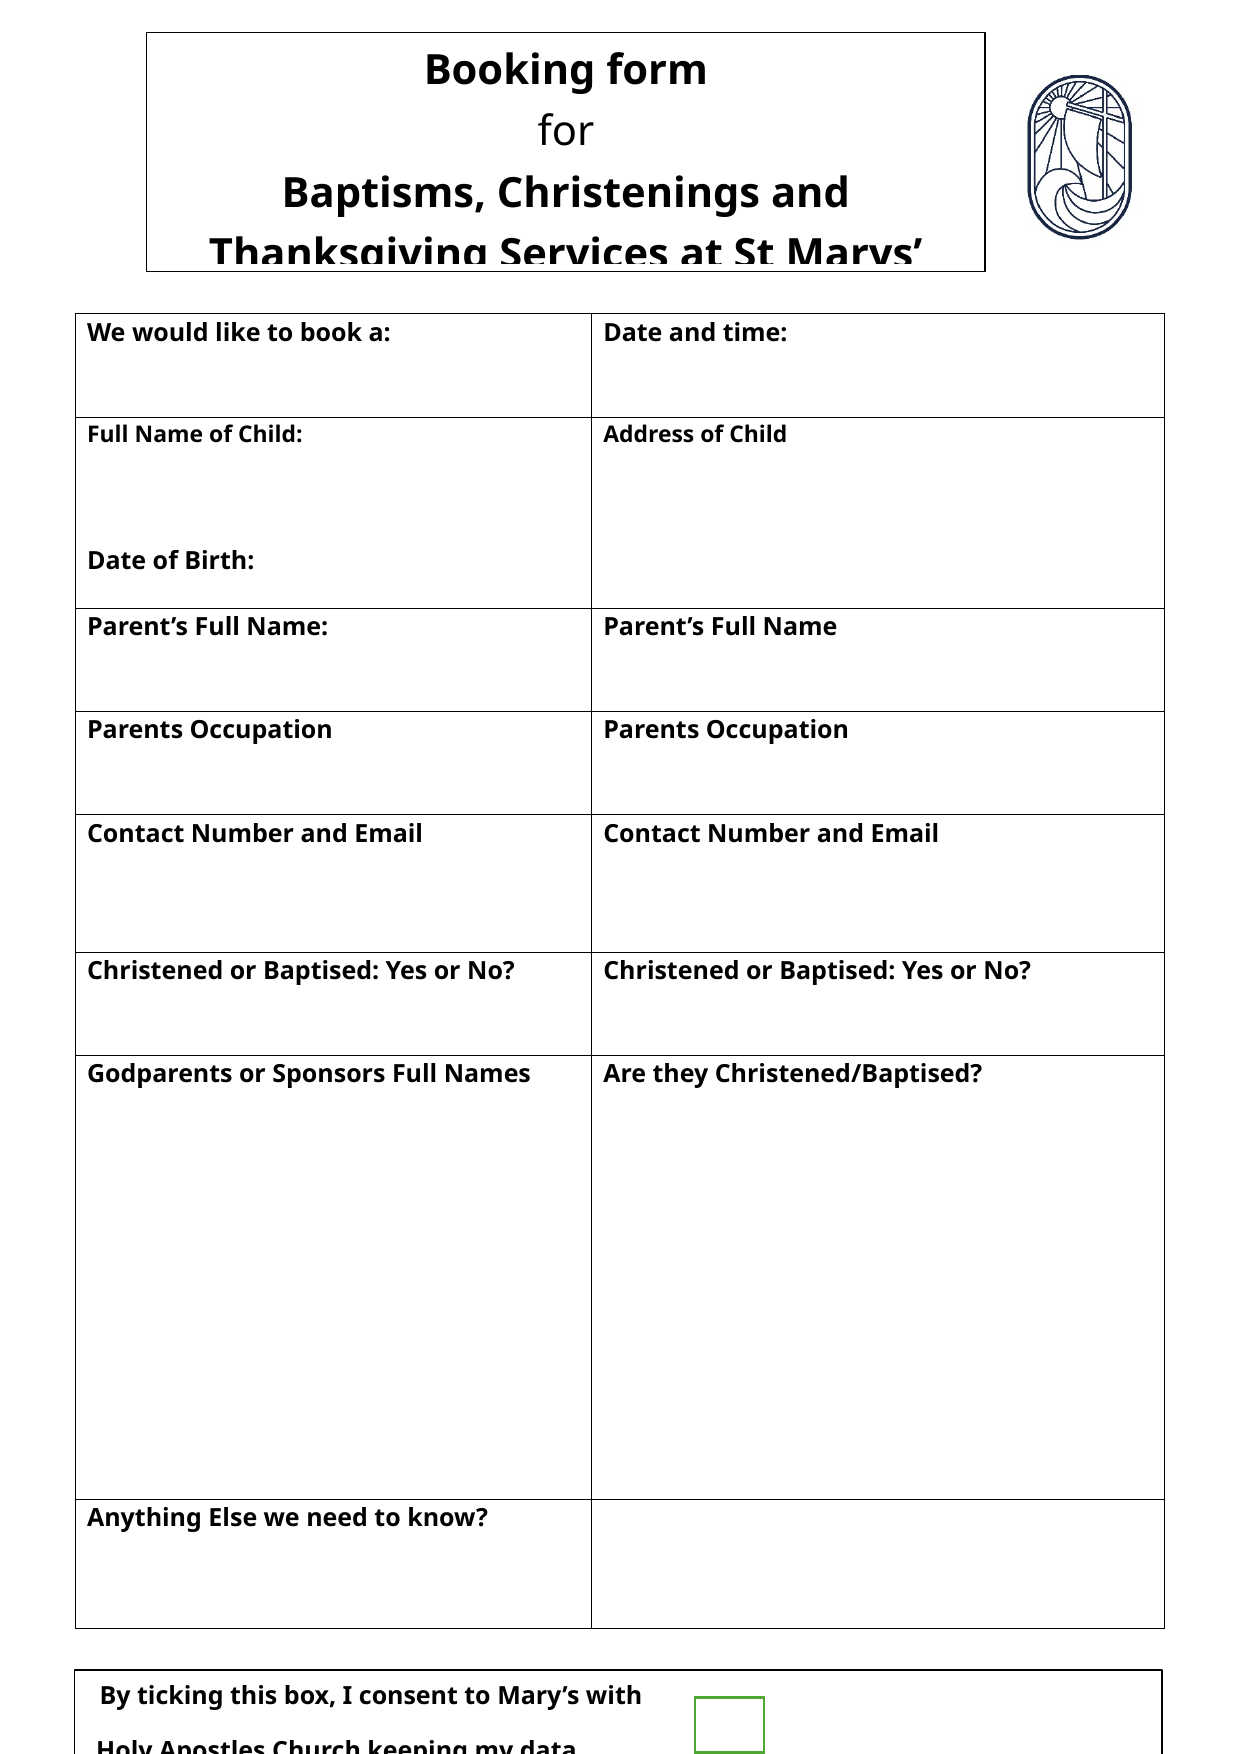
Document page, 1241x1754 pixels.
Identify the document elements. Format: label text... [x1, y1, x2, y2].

table_cell [592, 1500, 1164, 1628]
table_cell Are they Christened/Baptised? [592, 1056, 1164, 1499]
table_cell Parents Occupation [76, 712, 591, 814]
table_cell Anything Else we need to know? [76, 1500, 591, 1628]
table_cell Parent’s Full Name: [76, 609, 591, 711]
table_header Date and time: [592, 314, 1164, 417]
table_cell Full Name of Child: Date of Birth: [76, 418, 591, 608]
table_cell Contact Number and Email [592, 815, 1164, 952]
table_cell Contact Number and Email [76, 815, 591, 952]
table_cell Address of Child [592, 418, 1164, 608]
table_header We would like to book a: [76, 314, 591, 417]
table_cell Parents Occupation [592, 712, 1164, 814]
table_cell Christened or Baptised: Yes or No? [76, 953, 591, 1055]
table_cell Godparents or Sponsors Full Names [76, 1056, 591, 1499]
table_cell Parent’s Full Name [592, 609, 1164, 711]
picture [996, 75, 1166, 244]
table_cell Christened or Baptised: Yes or No? [592, 953, 1164, 1055]
